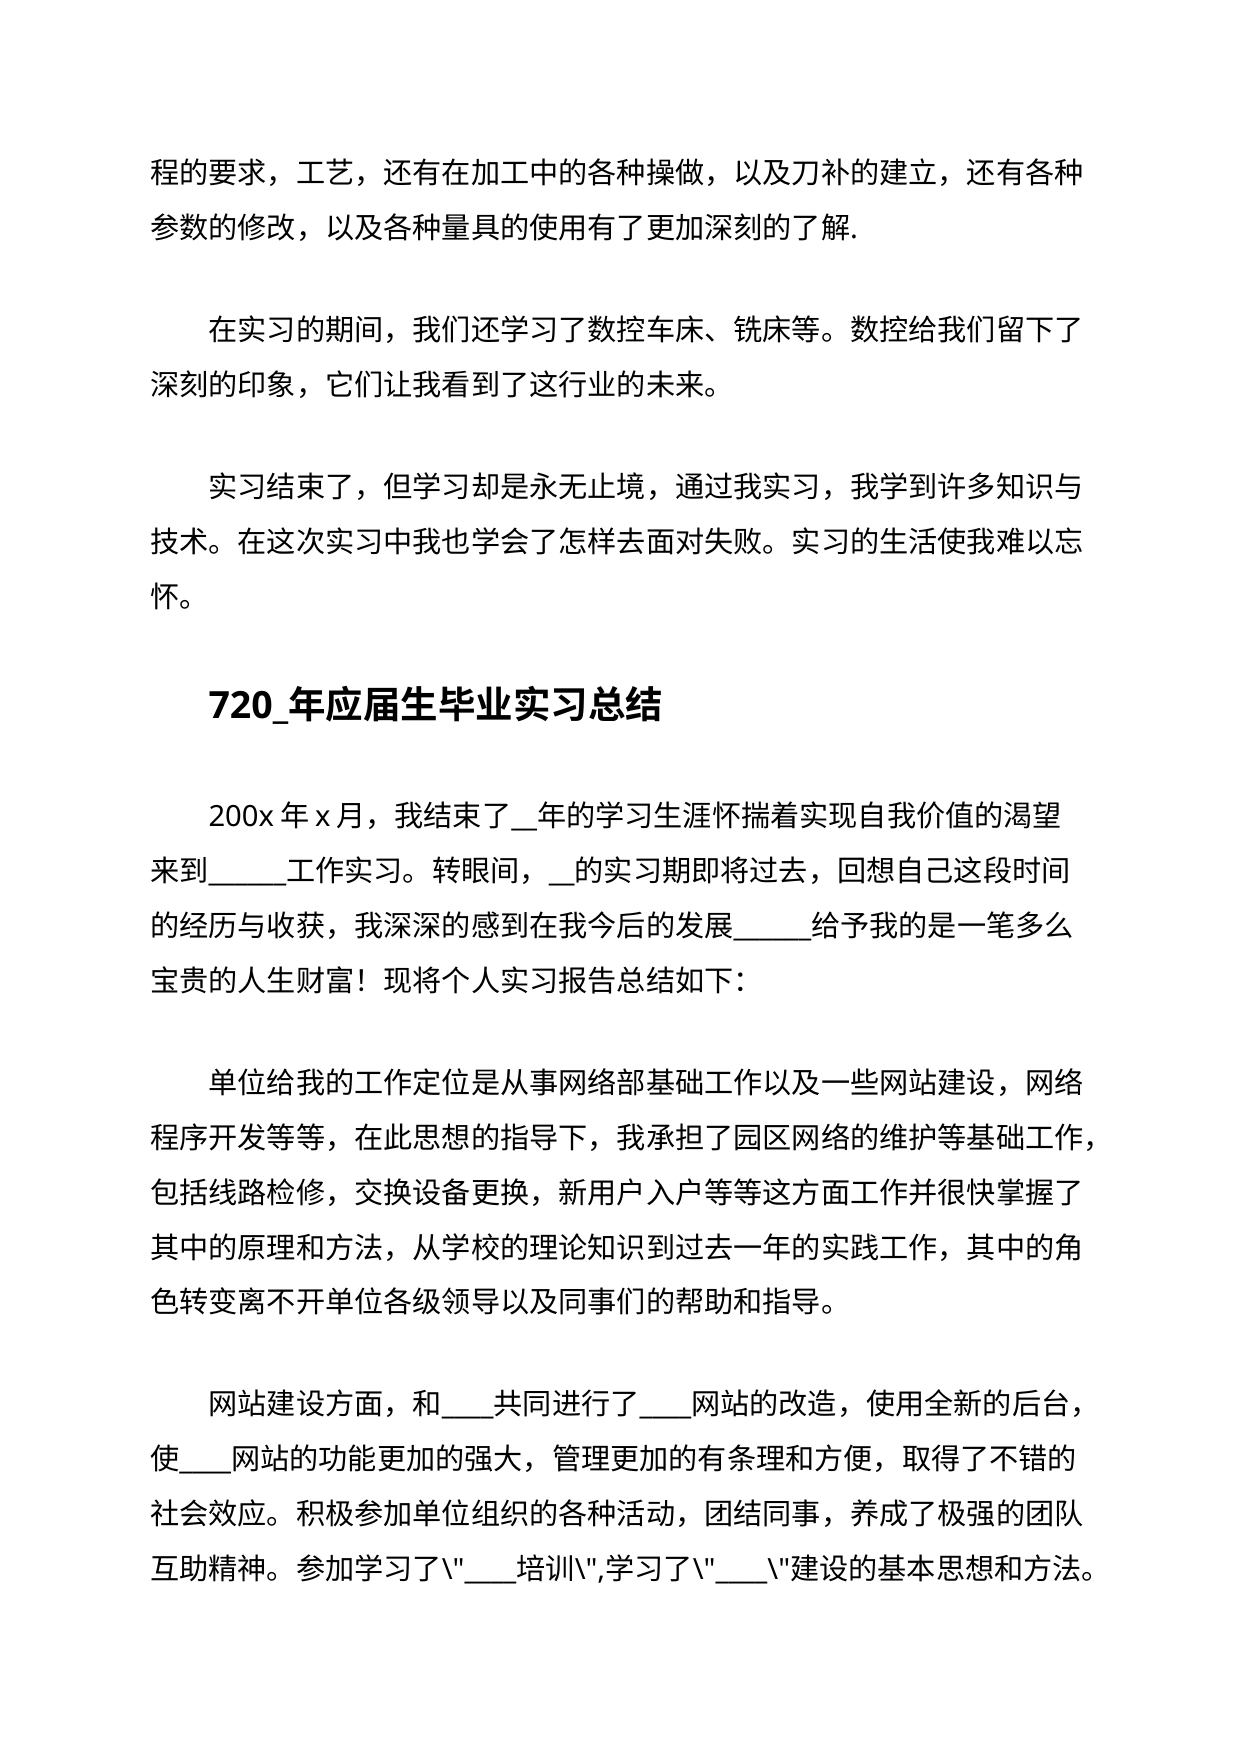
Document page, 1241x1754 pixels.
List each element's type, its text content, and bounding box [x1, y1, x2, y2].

text 200x年x月，我结束了__年的学习生涯怀揣着实现自我价值的渴望来到______工作实习。转眼间，__的实习期即将过去，回想自己这段时间的经历与收获，我深深的感到在我今后的发展______给予我的是一笔多么宝贵的人生财富！现将个人实习报告总结如下： [150, 793, 1090, 1000]
text 720_年应届生毕业实习总结 [150, 675, 1090, 729]
text 单位给我的工作定位是从事网络部基础工作以及一些网站建设，网络程序开发等等，在此思想的指导下，我承担了园区网络的维护等基础工作，包括线路检修，交换设备更换，新用户入户等等这方面工作并很快掌握了其中的原理和方法，从学校的理论知识到过去一年的实践工作，其中的角色转变离不开单位各级领导以及同事们的帮助和指导。 [150, 1059, 1090, 1321]
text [150, 1381, 1090, 1588]
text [150, 150, 1090, 247]
text 实习结束了，但学习却是永无止境，通过我实习，我学到许多知识与技术。在这次实习中我也学会了怎样去面对失败。实习的生活使我难以忘怀。 [150, 463, 1090, 616]
text 在实习的期间，我们还学习了数控车床、铣床等。数控给我们留下了深刻的印象，它们让我看到了这行业的未来。 [150, 307, 1090, 404]
